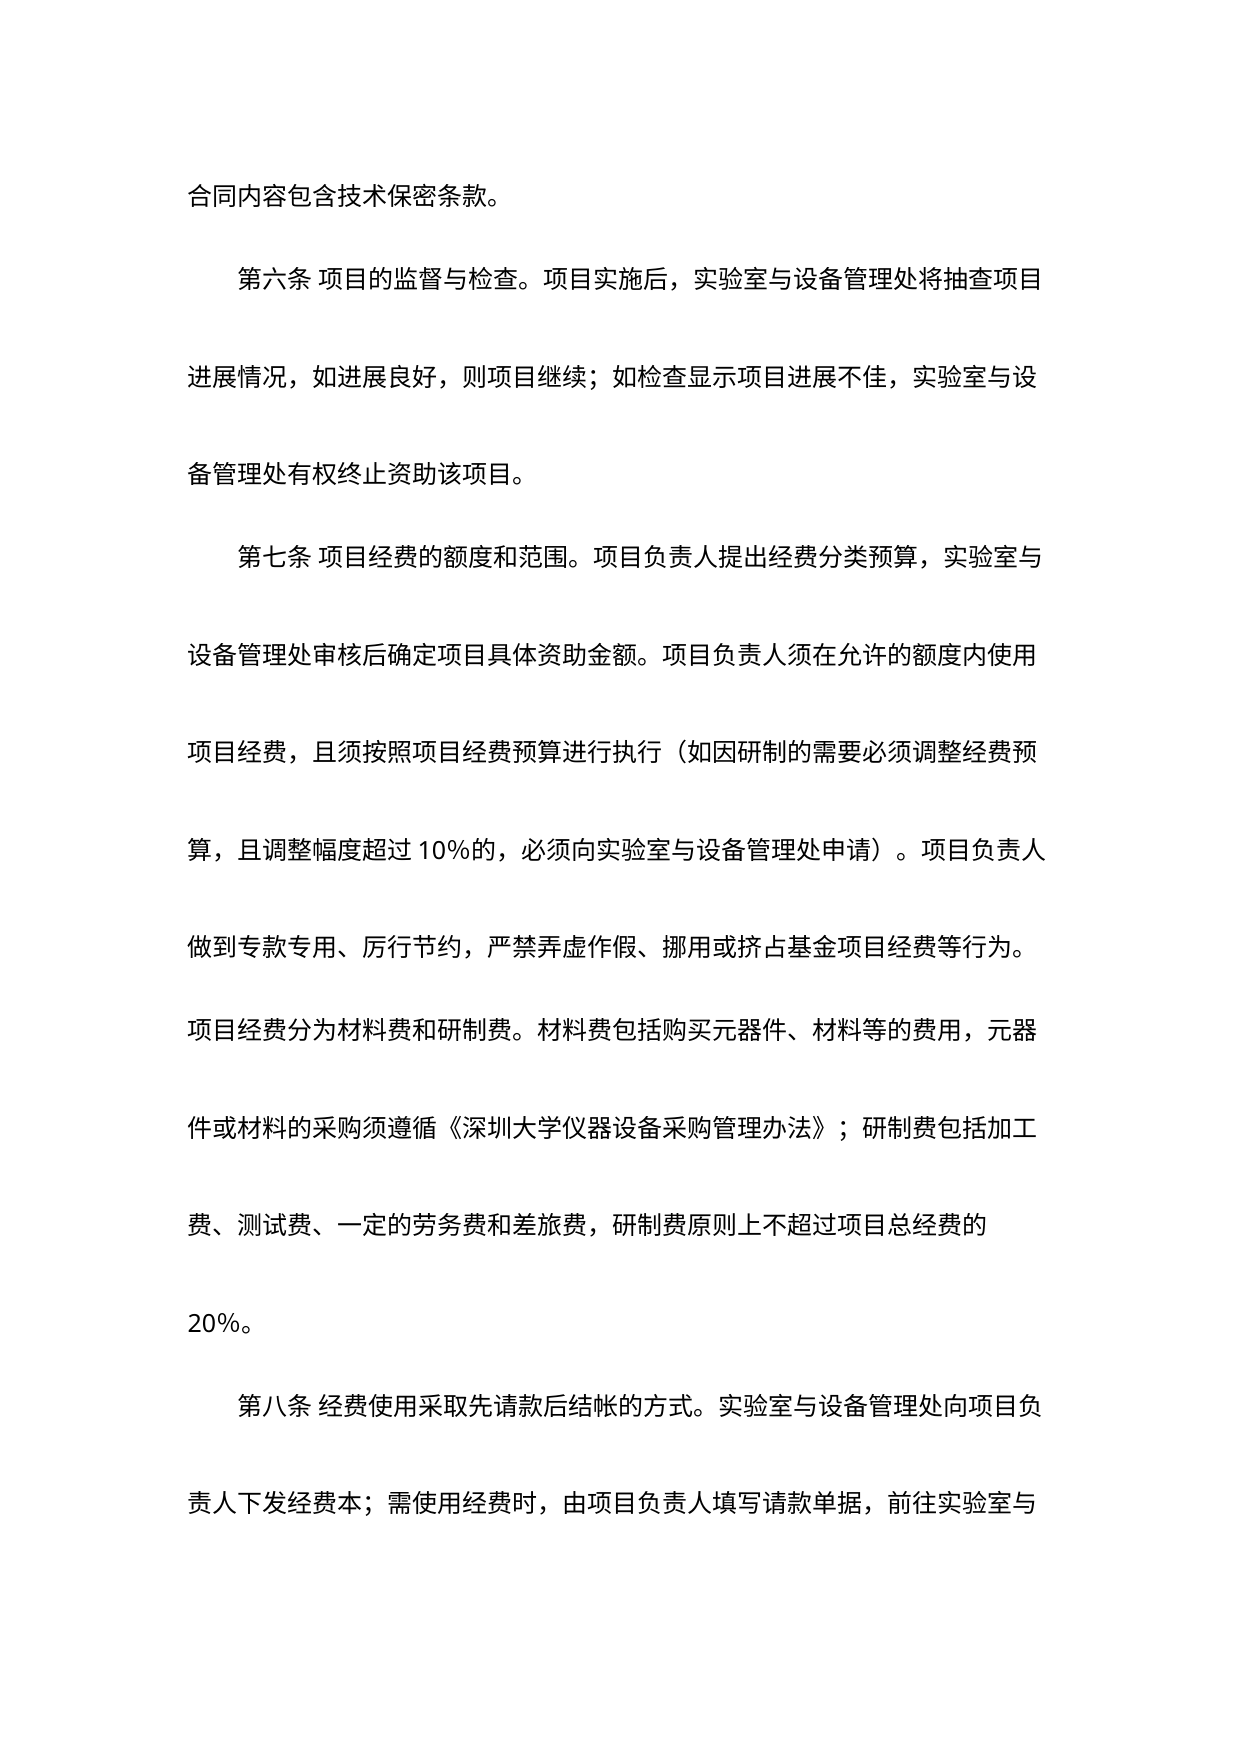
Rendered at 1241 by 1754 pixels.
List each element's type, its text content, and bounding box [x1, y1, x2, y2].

text 项目经费分为材料费和研制费。材料费包括购买元器件、材料等的费用，元器件或材料的采购须遵循《深圳大学仪器设备采购管理办法》；研制费包括加工费、测试费、一定的劳务费和差旅费，研制费原则上不超过项目总经费的20％。 [187, 996, 1053, 1354]
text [187, 162, 1053, 227]
text 第七条 项目经费的额度和范围。项目负责人提出经费分类预算，实验室与设备管理处审核后确定项目具体资助金额。项目负责人须在允许的额度内使用项目经费，且须按照项目经费预算进行执行（如因研制的需要必须调整经费预算，且调整幅度超过10％的，必须向实验室与设备管理处申请）。项目负责人做到专款专用、厉行节约，严禁弄虚作假、挪用或挤占基金项目经费等行为。 [187, 523, 1053, 978]
text 第六条 项目的监督与检查。项目实施后，实验室与设备管理处将抽查项目进展情况，如进展良好，则项目继续；如检查显示项目进展不佳，实验室与设备管理处有权终止资助该项目。 [187, 245, 1053, 505]
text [187, 1372, 1053, 1534]
